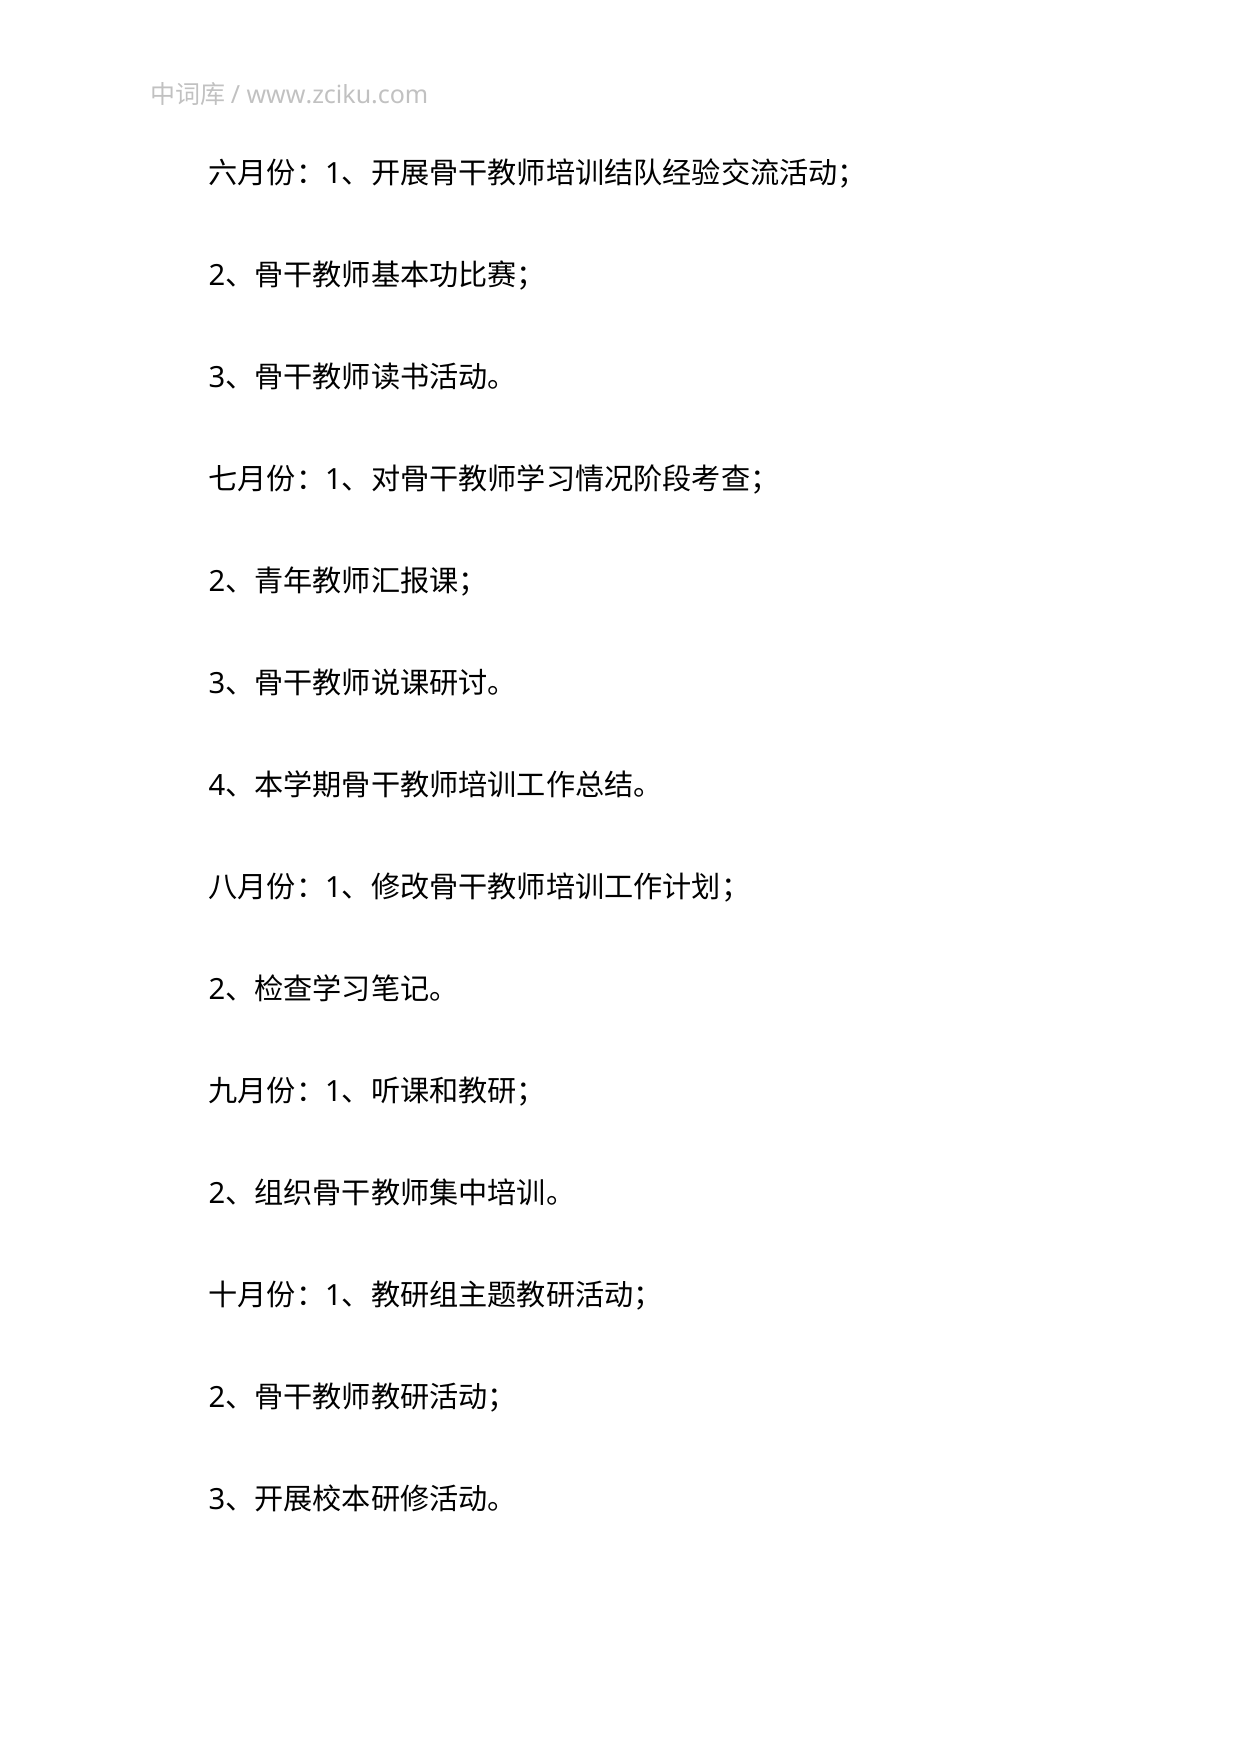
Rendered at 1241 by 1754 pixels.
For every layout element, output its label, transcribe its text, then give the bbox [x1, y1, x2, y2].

text 九月份：1、听课和教研； [150, 1068, 1090, 1110]
text 3、骨干教师读书活动。 [150, 354, 1090, 396]
text 2、青年教师汇报课； [150, 558, 1090, 600]
text 六月份：1、开展骨干教师培训结队经验交流活动； [150, 150, 1090, 192]
text 2、组织骨干教师集中培训。 [150, 1170, 1090, 1212]
text 3、骨干教师说课研讨。 [150, 660, 1090, 702]
text 2、骨干教师基本功比赛； [150, 252, 1090, 294]
text 3、开展校本研修活动。 [150, 1476, 1090, 1518]
text 十月份：1、教研组主题教研活动； [150, 1272, 1090, 1314]
text 4、本学期骨干教师培训工作总结。 [150, 762, 1090, 804]
text 八月份：1、修改骨干教师培训工作计划； [150, 864, 1090, 906]
text 2、检查学习笔记。 [150, 966, 1090, 1008]
text 2、骨干教师教研活动； [150, 1374, 1090, 1416]
text 七月份：1、对骨干教师学习情况阶段考查； [150, 456, 1090, 498]
